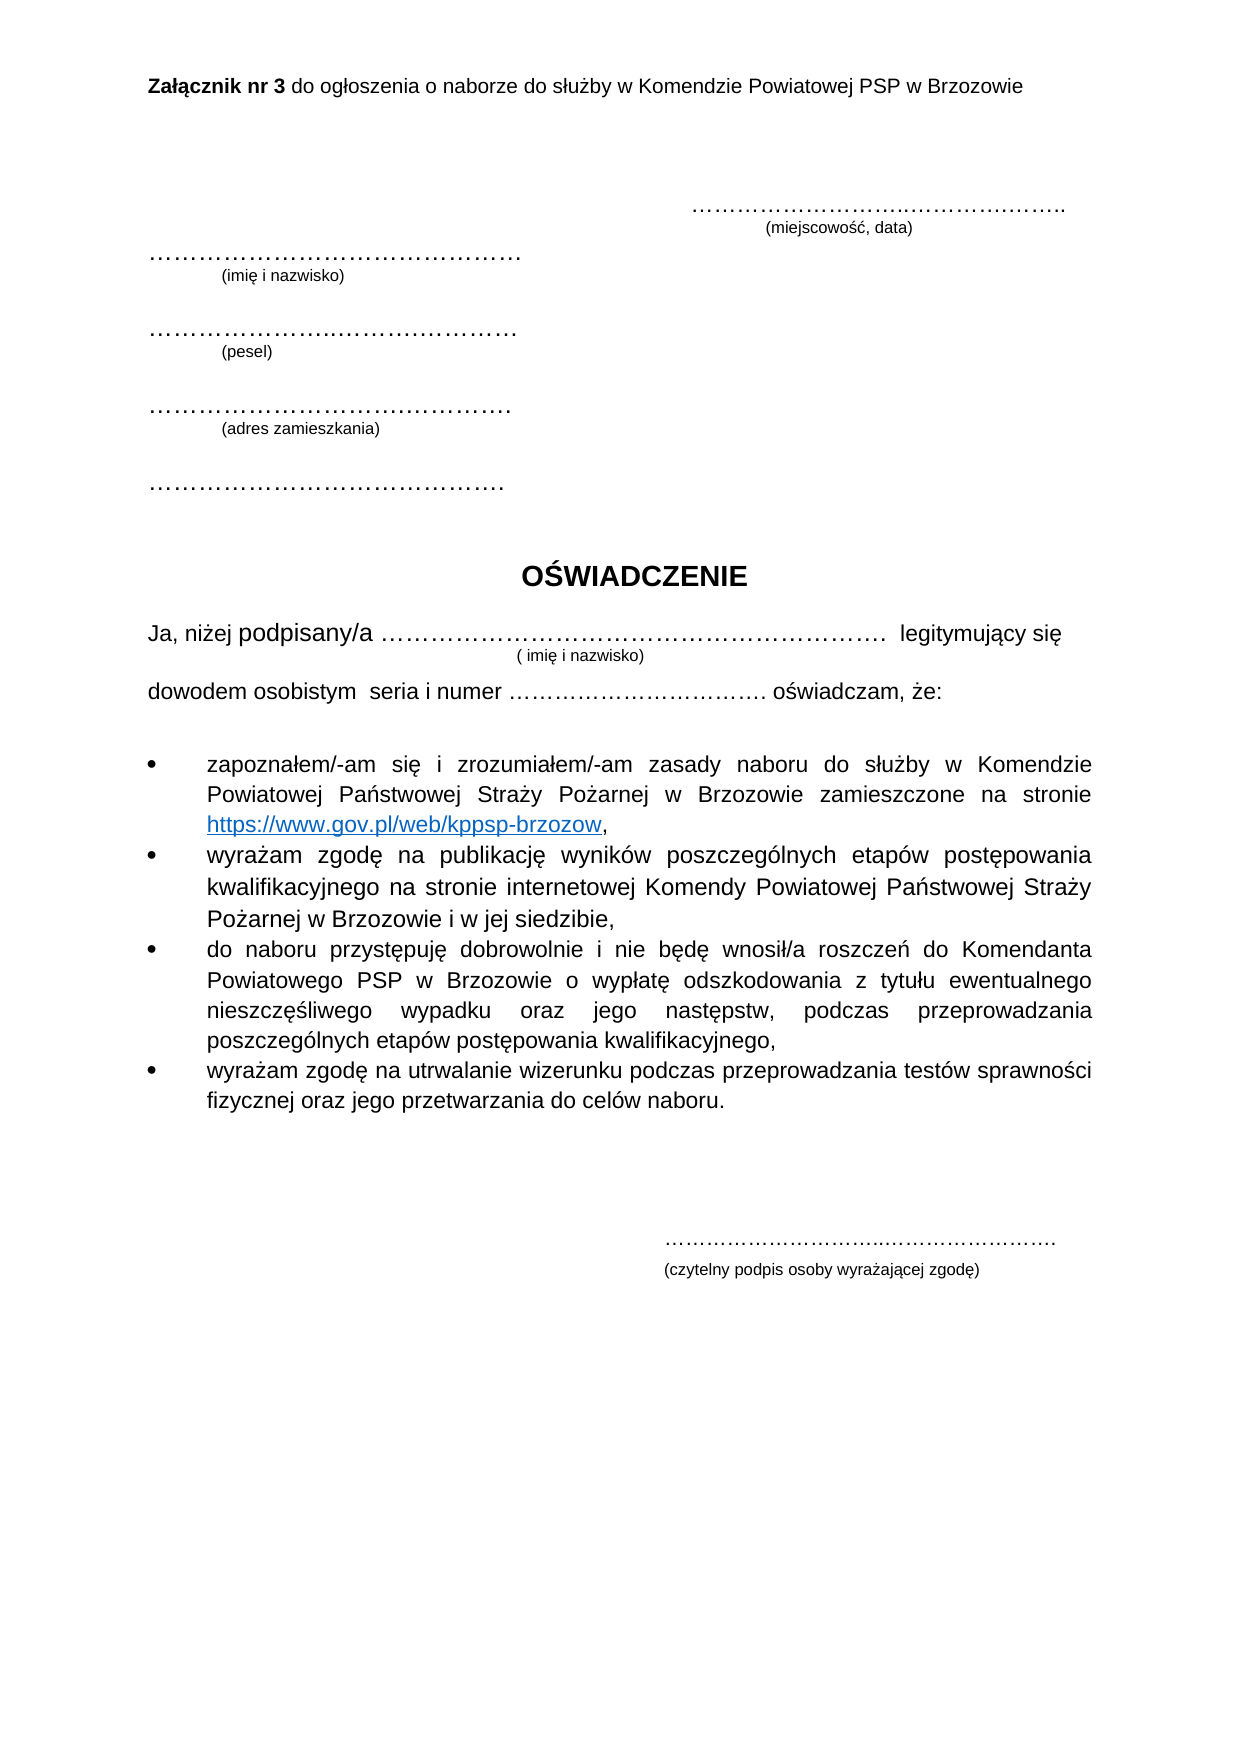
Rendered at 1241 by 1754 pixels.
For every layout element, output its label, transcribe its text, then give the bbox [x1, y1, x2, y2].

text (adres zamieszkania) [148, 419, 1093, 438]
text (miejscowość, data) [738, 217, 1093, 237]
text …………………………..……………………. [664, 1201, 1093, 1251]
text ……………………………………. [148, 467, 1093, 495]
text …………………..……….………… [148, 313, 1093, 342]
list wyrażam zgodę na publikację wyników poszczególnych etapów postępowania kwalifikacyjnego na stronie internetowej Komendy Powiatowej Państwowej Straży Pożarnej w Brzozowie i w jej siedzibie, [148, 841, 1093, 932]
text ……………………………………… [148, 237, 1093, 265]
list zapoznałem/-am się i zrozumiałem/-am zasady naboru do służby w Komendzie Powiatowej Państwowej Straży Pożarnej w Brzozowie zamieszczone na stronie https://www.gov.pl/web/kppsp-brzozow, [148, 751, 1093, 838]
text ( imię i nazwisko) [443, 646, 1093, 665]
list do naboru przystępuję dobrowolnie i nie będę wnosił/a roszczeń do Komendanta Powiatowego PSP w Brzozowie o wypłatę odszkodowania z tytułu ewentualnego nieszczęśliwego wypadku oraz jego następstw, podczas przeprowadzania poszczególnych etapów postępowania kwalifikacyjnego, [148, 936, 1093, 1053]
text ………………………..………….…….. [664, 162, 1093, 217]
text (czytelny podpis osoby wyrażającej zgodę) [664, 1260, 1093, 1279]
text dowodem osobistym seria i numer ……………………………. oświadczam, że: [148, 665, 1093, 708]
text (imię i nazwisko) [148, 265, 1093, 284]
text ………………………….…………. [148, 390, 1093, 419]
list wyrażam zgodę na utrwalanie wizerunku podczas przeprowadzania testów sprawności fizycznej oraz jego przetwarzania do celów naboru. [148, 1057, 1093, 1114]
text Ja, niżej podpisany/a ……………………………………………………. legitymujący się [148, 617, 1093, 646]
text OŚWIADCZENIE [521, 559, 1093, 592]
text (pesel) [148, 342, 1093, 361]
